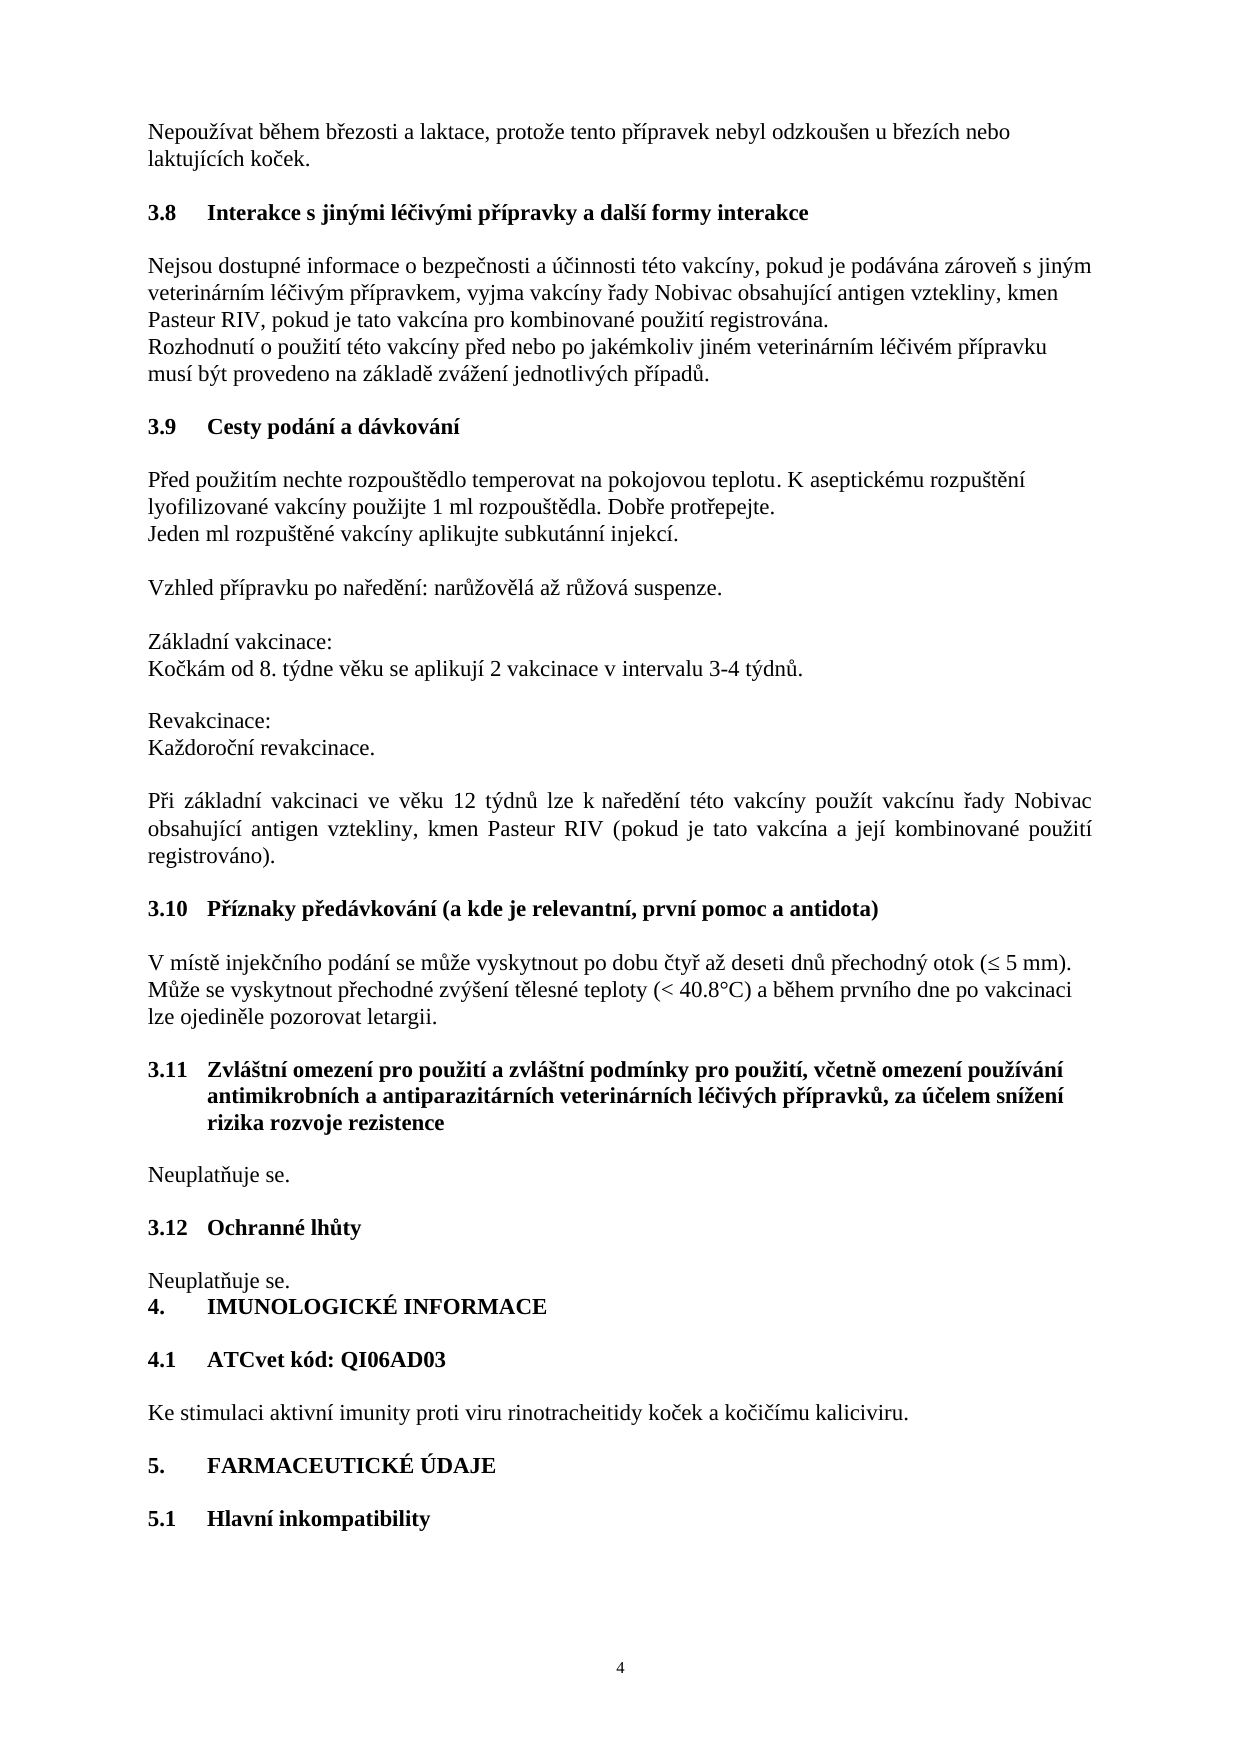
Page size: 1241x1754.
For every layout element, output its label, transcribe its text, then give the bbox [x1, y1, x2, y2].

text 4.1 ATCvet kód: QI06AD03 [148, 1346, 1092, 1372]
text Základní vakcinace: [148, 628, 1092, 655]
text Každoroční revakcinace. [148, 734, 1092, 760]
text Nepoužívat během březosti a laktace, protože tento přípravek nebyl odzkoušen u březích nebo laktujících koček. [148, 118, 1092, 172]
text V místě injekčního podání se může vyskytnout po dobu čtyř až deseti dnů přechodný otok (≤ 5 mm). Může se vyskytnout přechodné zvýšení tělesné teploty (< ) a během prvního dne po vakcinaci lze ojediněle pozorovat letargii. [148, 948, 1092, 1029]
text 5. FARMACEUTICKÉ ÚDAJE [148, 1452, 1092, 1478]
text Před použitím nechte rozpouštědlo temperovat na pokojovou teplotu. K aseptickému rozpuštění lyofilizované vakcíny použijte 1 ml rozpouštědla. Dobře protřepejte. [148, 466, 1092, 520]
text 4. IMUNOLOGICKÉ INFORMACE [148, 1293, 1092, 1319]
text Při základní vakcinaci ve věku 12 týdnů lze k naředění této vakcíny použít vakcínu řady Nobivac obsahující antigen vztekliny, kmen Pasteur RIV (pokud je tato vakcína a její kombinované použití registrováno). [148, 787, 1092, 868]
text 3.11 Zvláštní omezení pro použití a zvláštní podmínky pro použití, včetně omezení používání antimikrobních a antiparazitárních veterinárních léčivých přípravků, za účelem snížení rizika rozvoje rezistence [148, 1056, 1092, 1135]
text Revakcinace: [148, 707, 1092, 734]
text 3.9 Cesty podání a dávkování [148, 413, 1092, 439]
text Jeden ml rozpuštěné vakcíny aplikujte subkutánní injekcí. [148, 520, 1092, 547]
text 3.12 Ochranné lhůty [148, 1214, 1092, 1240]
text Kočkám od 8. týdne věku se aplikují 2 vakcinace v intervalu 3-4 týdnů. [148, 655, 1092, 681]
text Rozhodnutí o použití této vakcíny před nebo po jakémkoliv jiném veterinárním léčivém přípravku [148, 333, 1092, 360]
text Vzhled přípravku po naředění: narůžovělá až růžová suspenze. [148, 574, 1092, 601]
text Neuplatňuje se. [148, 1161, 1092, 1188]
text 5.1 Hlavní inkompatibility [148, 1504, 1092, 1531]
text 3.8 Interakce s jinými léčivými přípravky a další formy interakce [148, 199, 1092, 225]
text musí být provedeno na základě zvážení jednotlivých případů. [148, 360, 1092, 387]
text Nejsou dostupné informace o bezpečnosti a účinnosti této vakcíny, pokud je podávána zároveň s jiným veterinárním léčivým přípravkem, vyjma vakcíny řady Nobivac obsahující antigen vztekliny, kmen Pasteur RIV, pokud je tato vakcína pro kombinované použití registrována. [148, 251, 1092, 333]
text Neuplatňuje se. [148, 1267, 1092, 1293]
text 3.10 Příznaky předávkování (a kde je relevantní, první pomoc a antidota) [148, 895, 1092, 921]
text Ke stimulaci aktivní imunity proti viru rinotracheitidy koček a kočičímu kaliciviru. [148, 1398, 1092, 1426]
